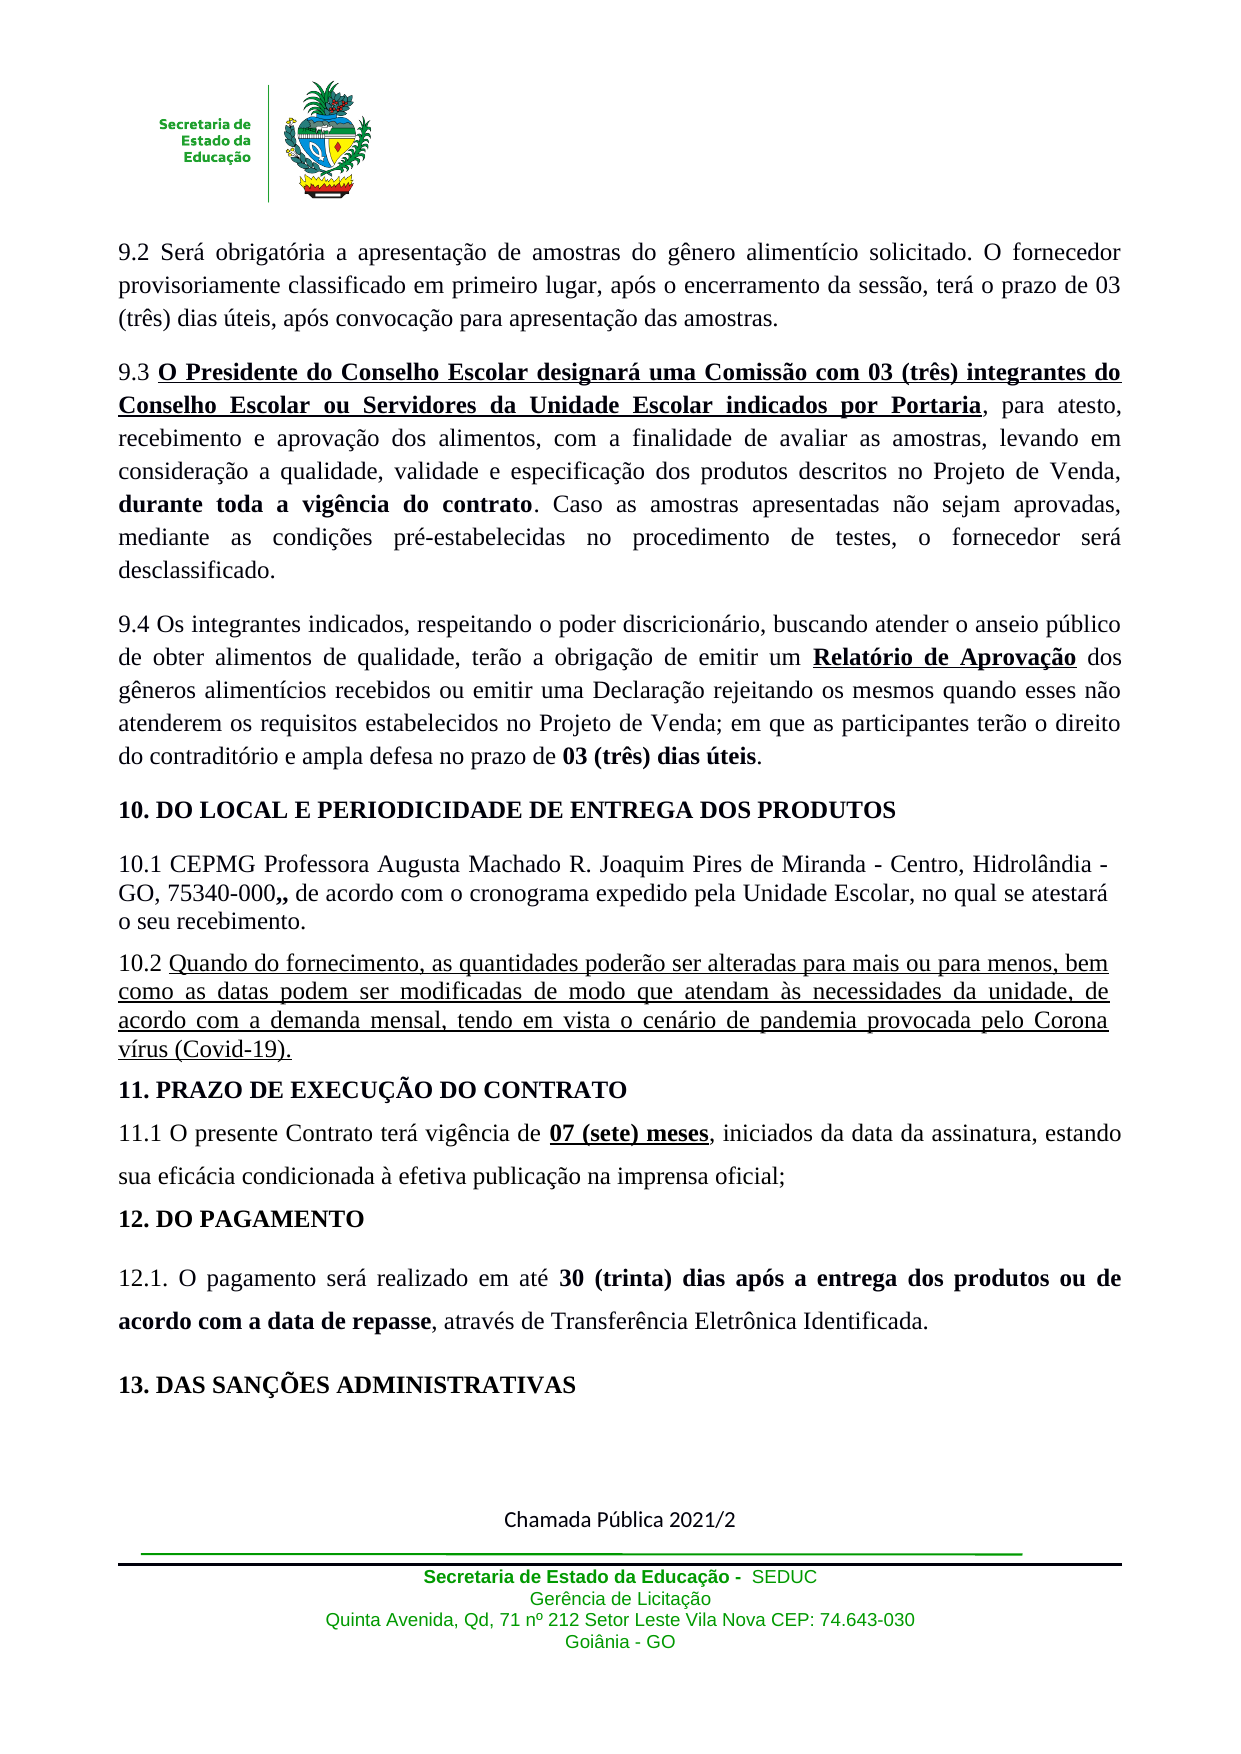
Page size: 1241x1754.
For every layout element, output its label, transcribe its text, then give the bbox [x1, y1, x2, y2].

text 13. DAS SANÇÕES ADMINISTRATIVAS [118, 1370, 1122, 1399]
text 10.2 Quando do fornecimento, as quantidades poderão ser alteradas para mais ou para menos, bem como as datas podem ser modificadas de modo que atendam às necessidades da unidade, de acordo com a demanda mensal, tendo em vista o cenário de pandemia provocada pelo Corona vírus (Covid-19). [118, 1003, 1110, 1063]
text 11. PRAZO DE EXECUÇÃO DO CONTRATO [118, 1075, 1122, 1104]
text 9.3 O Presidente do Conselho Escolar designará uma Comissão com 03 (três) integrantes do Conselho Escolar ou Servidores da Unidade Escolar indicados por Portaria, para atesto, recebimento e aprovação dos alimentos, com a finalidade de avaliar as amostras, levando em consideração a qualidade, validade e especificação dos produtos descritos no Projeto de Venda, durante toda a vigência do contrato. Caso as amostras apresentadas não sejam aprovadas, mediante as condições pré-estabelecidas no procedimento de testes, o fornecedor será desclassificado. [118, 357, 1122, 584]
text 10.2 Quando do fornecimento, as quantidades poderão ser alteradas para mais ou para menos, bem como as datas podem ser modificadas de modo que atendam às necessidades da unidade, de acordo com a demanda mensal, tendo em vista o cenário de pandemia provocada pelo Corona vírus (Covid-19). [118, 948, 1110, 1001]
text 9.2 Será obrigatória a apresentação de amostras do gênero alimentício solicitado. O fornecedor provisoriamente classificado em primeiro lugar, após o encerramento da sessão, terá o prazo de 03 (três) dias úteis, após convocação para apresentação das amostras. [118, 237, 1122, 332]
text 11.1 O presente Contrato terá vigência de 07 (sete) meses, iniciados da data da assinatura, estando sua eficácia condicionada à efetiva publicação na imprensa oficial; [118, 1118, 1122, 1190]
picture [118, 73, 412, 210]
text 9.4 Os integrantes indicados, respeitando o poder discricionário, buscando atender o anseio público de obter alimentos de qualidade, terão a obrigação de emitir um Relatório de Aprovação dos gêneros alimentícios recebidos ou emitir uma Declaração rejeitando os mesmos quando esses não atenderem os requisitos estabelecidos no Projeto de Venda; em que as participantes terão o direito do contraditório e ampla defesa no prazo de 03 (três) dias úteis. [118, 609, 1122, 770]
text 12. DO PAGAMENTO [118, 1204, 1122, 1233]
text 10.1 CEPMG Professora Augusta Machado R. Joaquim Pires de Miranda - Centro, Hidrolândia - GO, 75340-000,, de acordo com o cronograma expedido pela Unidade Escolar, no qual se atestará o seu recebimento. [118, 849, 1110, 935]
text 12.1. O pagamento será realizado em até 30 (trinta) dias após a entrega dos produtos ou de acordo com a data de repasse, através de Transferência Eletrônica Identificada. [118, 1263, 1122, 1335]
text 10. DO LOCAL E PERIODICIDADE DE ENTREGA DOS PRODUTOS [118, 795, 1118, 824]
